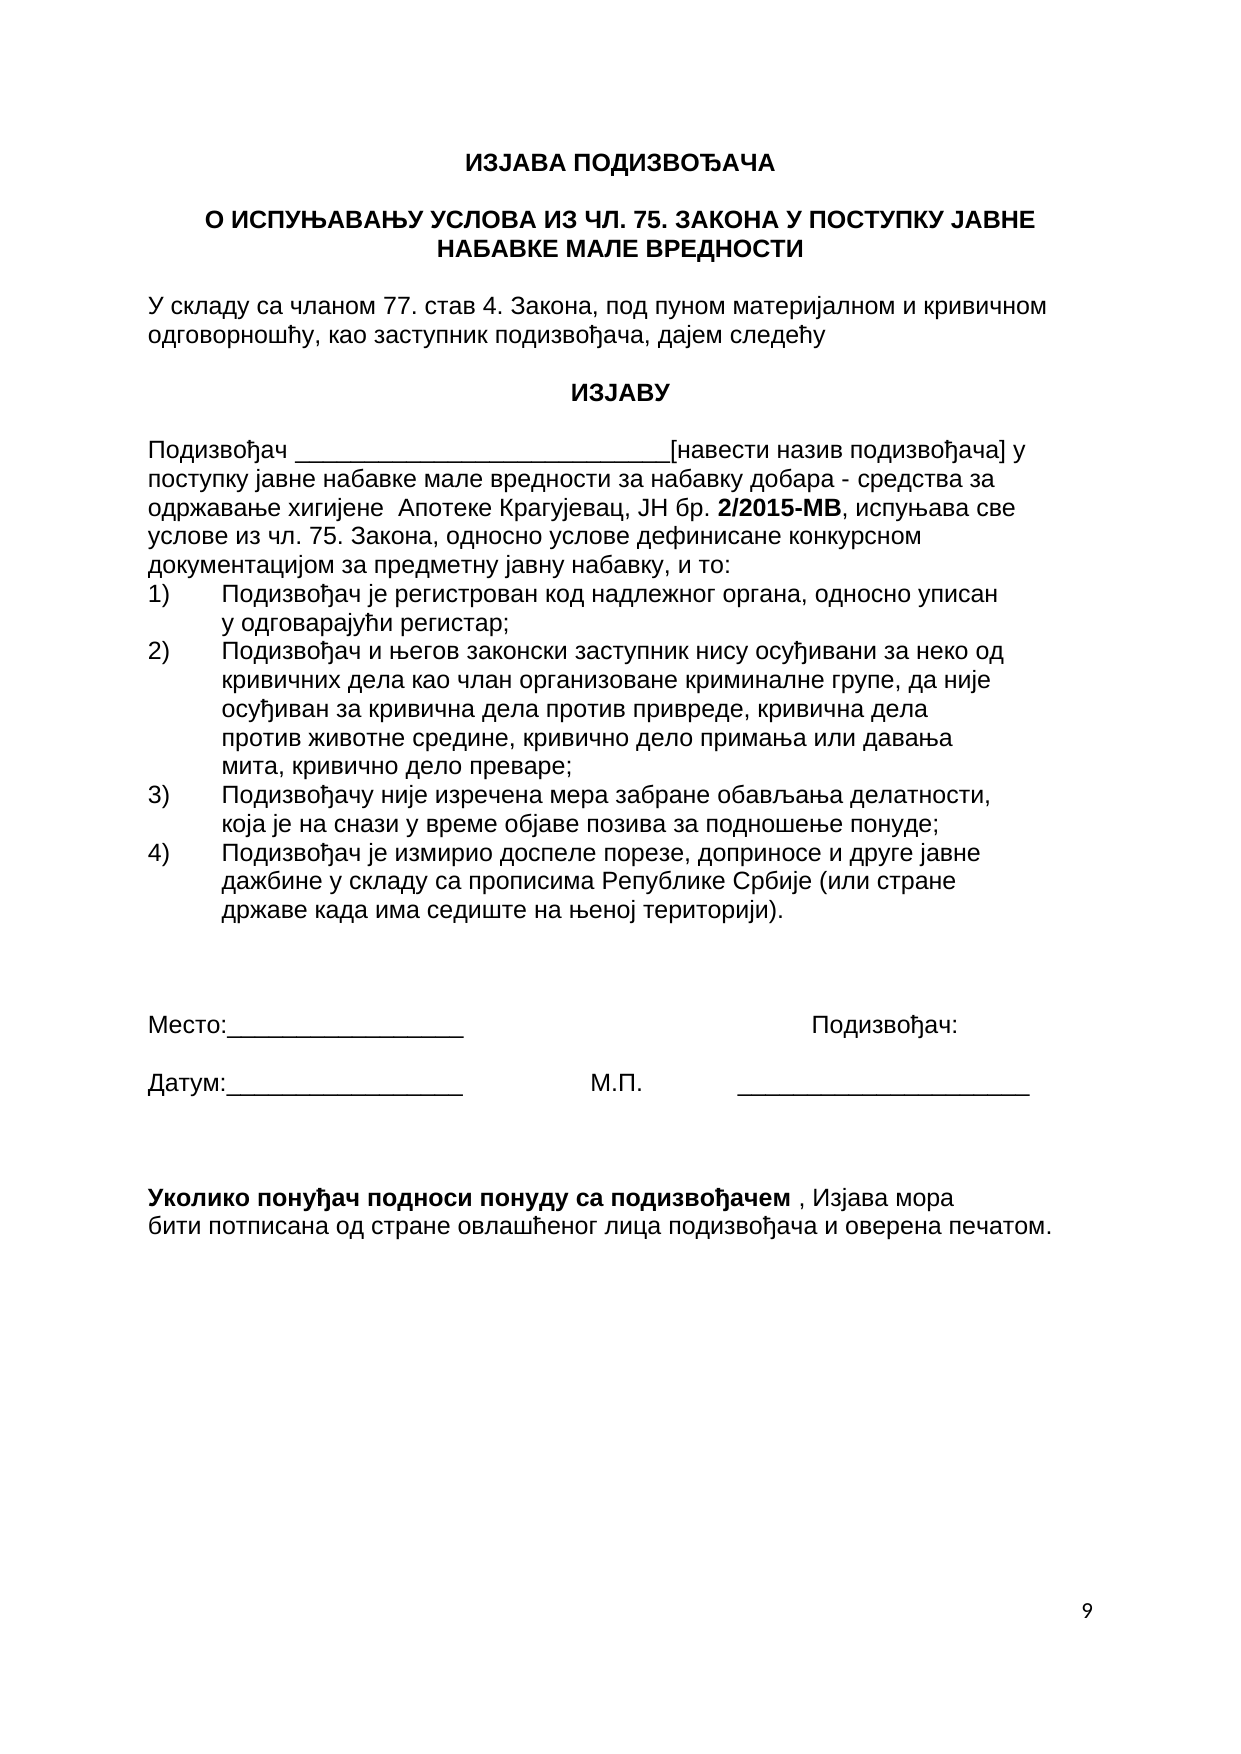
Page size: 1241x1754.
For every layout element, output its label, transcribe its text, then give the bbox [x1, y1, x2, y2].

text У складу са чланом 77. став 4. Закона, под пуном материјалном и кривичном одговорношћу, као заступник подизвођача, дајем следећу [148, 291, 1093, 349]
text која је на снази у време објаве позива за подношење понуде; [148, 809, 1093, 838]
text О ИСПУЊАВАЊУ УСЛОВА ИЗ ЧЛ. 75. ЗАКОНА У ПОСТУПКУ ЈАВНЕ [148, 205, 1093, 234]
text 1) Подизвођач је регистрован код надлежног органа, односно уписан [148, 579, 1093, 608]
text 2) Подизвођач и његов законски заступник нису осуђивани за неко од [148, 636, 1093, 665]
text ИЗЈАВА ПОДИЗВОЂАЧА [148, 148, 1093, 176]
text ИЗЈАВУ [148, 378, 1093, 406]
text у одговарајући регистар; [148, 608, 1093, 636]
text против животне средине, кривично дело примања или давања [148, 723, 1093, 751]
text дажбине у складу са прописима Републике Србије (или стране [148, 866, 1093, 895]
text државе када има седиште на њеној територији). [148, 895, 1093, 924]
text мита, кривично дело преваре; [148, 751, 1093, 780]
text 4) Подизвођач је измирио доспеле порезе, доприносе и друге јавне [148, 838, 1093, 866]
text 3) Подизвођачу није изречена мера забране обављања делатности, [148, 780, 1093, 809]
text Подизвођач ___________________________[навести назив подизвођача] у поступку јавне набавке мале вредности за набавку добара - средства за одржавање хигијене Апотеке Крагујевац, ЈН бр. 2/2015-МB, испуњава све услове из чл. 75. Закона, односно услове дефинисане конкурсном документацијом за предметну јавну набавку, и то: [148, 435, 1093, 579]
text НАБАВКЕ МАЛЕ ВРЕДНОСТИ [148, 234, 1093, 263]
text кривичних дела као члан организоване криминалне групе, да није [148, 665, 1093, 694]
text осуђиван за кривична дела против привреде, кривична дела [148, 694, 1093, 723]
text Место:_________________ Подизвођач: [148, 1010, 1093, 1039]
text Датум:_________________ М.П. _____________________ [148, 1068, 1093, 1096]
text Уколико понуђач подноси понуду са подизвођачем , Изјава мора [148, 1183, 1093, 1211]
text бити потписана од стране овлашћеног лица подизвођача и оверена печатом. [148, 1211, 1093, 1240]
